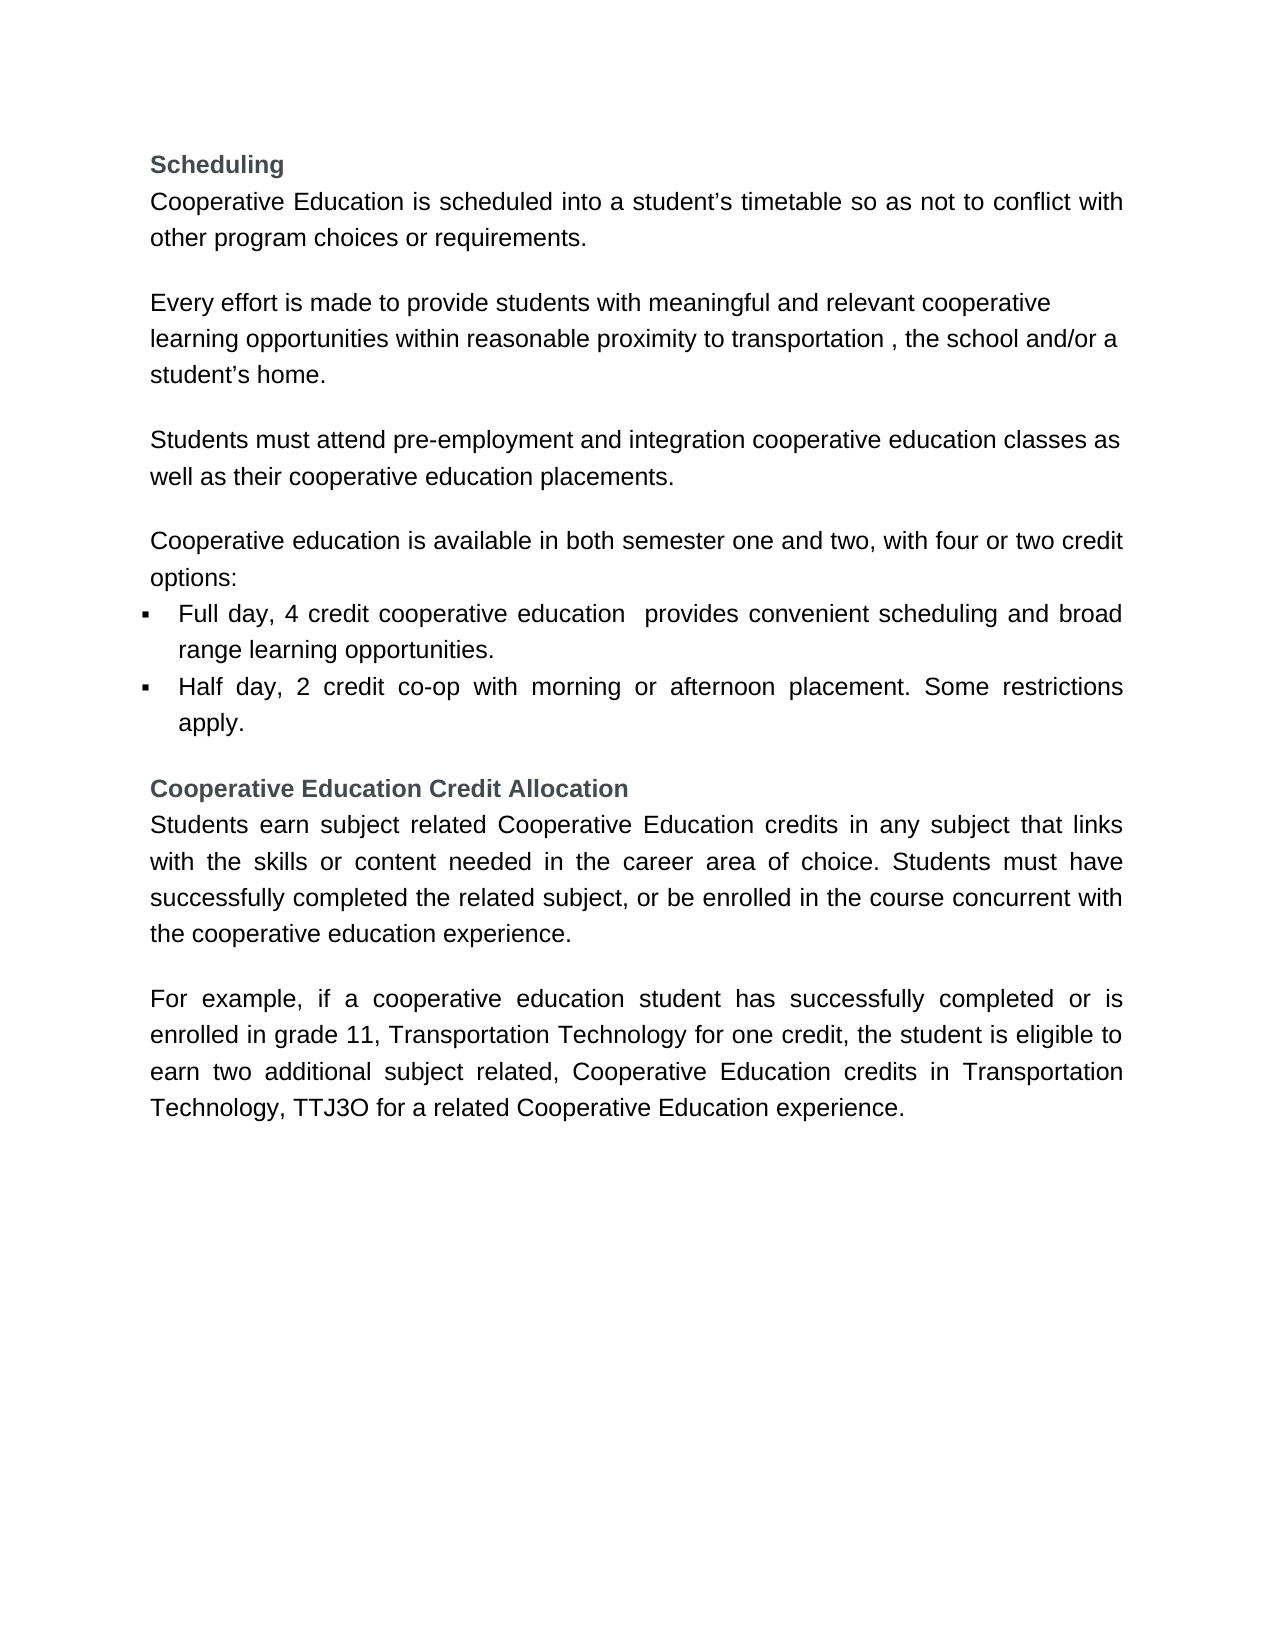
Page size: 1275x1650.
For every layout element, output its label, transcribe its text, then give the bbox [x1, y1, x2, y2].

text Every effort is made to provide students with meaningful and relevant cooperative learning opportunities within reasonable proximity to transportation , the school and/or a student’s home. [150, 280, 1125, 389]
text Cooperative Education Credit Allocation [150, 773, 1125, 802]
text Cooperative Education is scheduled into a student’s timetable so as not to conflict with other program choices or requirements. [150, 179, 1125, 252]
text For example, if a cooperative education student has successfully completed or is enrolled in grade 11, Transportation Technology for one credit, the student is eligible to earn two additional subject related, Cooperative Education credits in Transportation Technology, TTJ3O for a related Cooperative Education experience. [150, 976, 1125, 1122]
text Students earn subject related Cooperative Education credits in any subject that links with the skills or content needed in the career area of choice. Students must have successfully completed the related subject, or be enrolled in the course concurrent with the cooperative education experience. [150, 802, 1125, 948]
list Full day, 4 credit cooperative education provides convenient scheduling and broad range learning opportunities. [141, 591, 1125, 664]
list Half day, 2 credit co-op with morning or afternoon placement. Some restrictions apply. [141, 664, 1125, 737]
text Scheduling [150, 150, 1125, 179]
text Cooperative education is available in both semester one and two, with four or two credit options: [150, 518, 1125, 591]
text Students must attend pre-employment and integration cooperative education classes as well as their cooperative education placements. [150, 417, 1125, 490]
